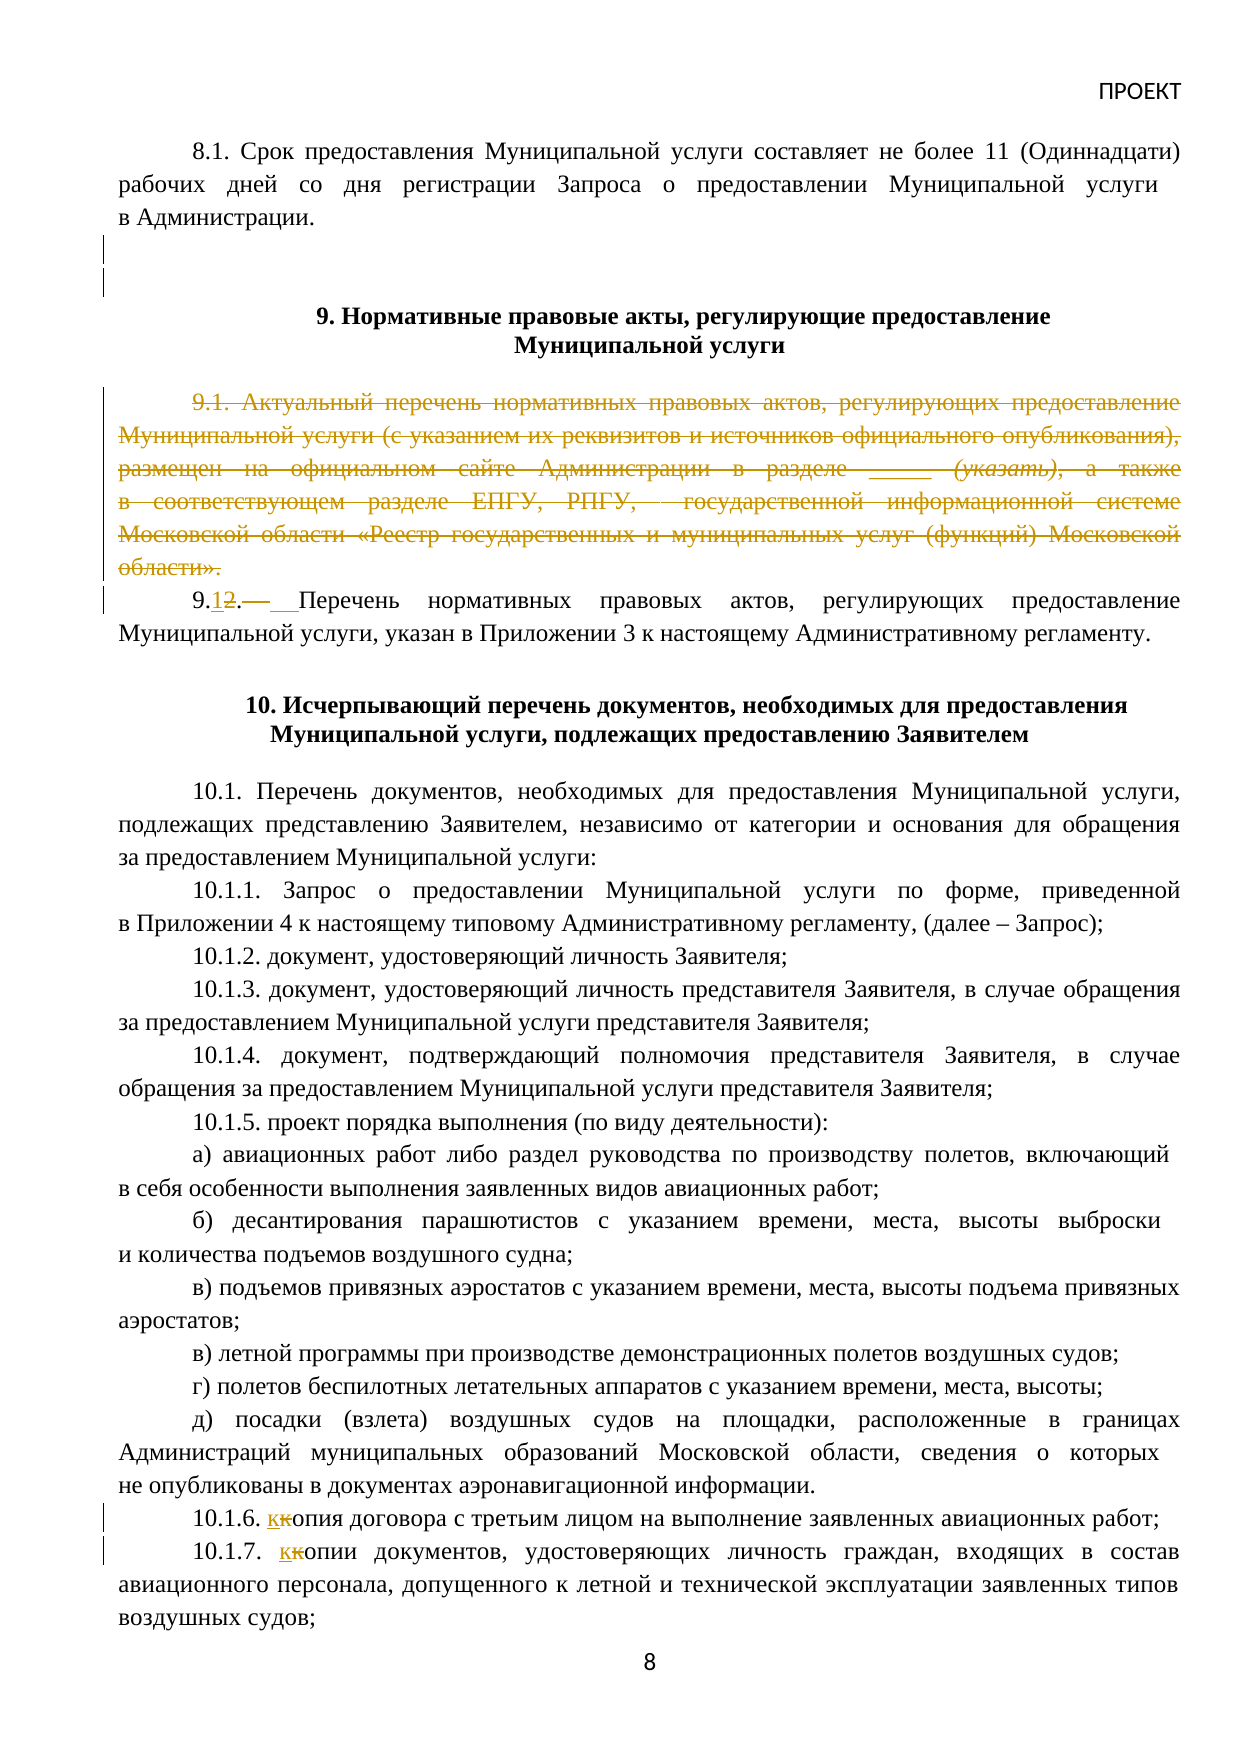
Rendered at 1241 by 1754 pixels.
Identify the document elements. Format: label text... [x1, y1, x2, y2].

text д) посадки (взлета) воздушных судов на площадки, расположенные в границах Администраций муниципальных образований Московской области, сведения о которых не опубликованы в документах аэронавигационной информации. [118, 1404, 1181, 1498]
text 9..Перечень нормативных правовых актов, регулирующих предоставление Муниципальной услуги, указан в Приложении 3 к настоящему Административному регламенту. [118, 586, 1181, 647]
text 9. Нормативные правовые акты, регулирующие предоставление Муниципальной услуги [118, 301, 1181, 387]
text 10.1. Перечень документов, необходимых для предоставления Муниципальной услуги, подлежащих представлению Заявителем, независимо от категории и основания для обращения за предоставлением Муниципальной услуги: [118, 776, 1181, 871]
text б) десантирования парашютистов с указанием времени, места, высоты выброски и количества подъемов воздушного судна; [118, 1206, 1181, 1267]
text 10.1.6. опия договора с третьим лицом на выполнение заявленных авиационных работ; [118, 1503, 1181, 1532]
text 10.1.5. проект порядка выполнения (по виду деятельности): [118, 1107, 1181, 1135]
text 10.1.4. документ, подтверждающий полномочия представителя Заявителя, в случае обращения за предоставлением Муниципальной услуги представителя Заявителя; [118, 1041, 1181, 1102]
text в) летной программы при производстве демонстрационных полетов воздушных судов; [118, 1338, 1181, 1366]
text 10. Исчерпывающий перечень документов, необходимых для предоставления Муниципальной услуги, подлежащих предоставлению Заявителем [118, 690, 1181, 776]
text 10.1.7. опии документов, удостоверяющих личность граждан, входящих в состав авиационного персонала, допущенного к летной и технической эксплуатации заявленных типов воздушных судов; [118, 1536, 1181, 1631]
text 8.1. Срок предоставления Муниципальной услуги составляет не более 11 (Одиннадцати) рабочих дней со дня регистрации Запроса о предоставлении Муниципальной услуги в Администрации. [118, 136, 1181, 231]
text а) авиационных работ либо раздел руководства по производству полетов, включающий в себя особенности выполнения заявленных видов авиационных работ; [118, 1139, 1181, 1201]
text в) подъемов привязных аэростатов с указанием времени, места, высоты подъема привязных аэростатов; [118, 1272, 1181, 1333]
text 10.1.2. документ, удостоверяющий личность Заявителя; [118, 941, 1181, 970]
text 10.1.1. Запрос о предоставлении Муниципальной услуги по форме, приведенной в Приложении 4 к настоящему типовому Административному регламенту, (далее – Запрос); [118, 875, 1181, 937]
text г) полетов беспилотных летательных аппаратов с указанием времени, места, высоты; [118, 1371, 1181, 1399]
text 10.1.3. документ, удостоверяющий личность представителя Заявителя, в случае обращения за предоставлением Муниципальной услуги представителя Заявителя; [118, 974, 1181, 1036]
